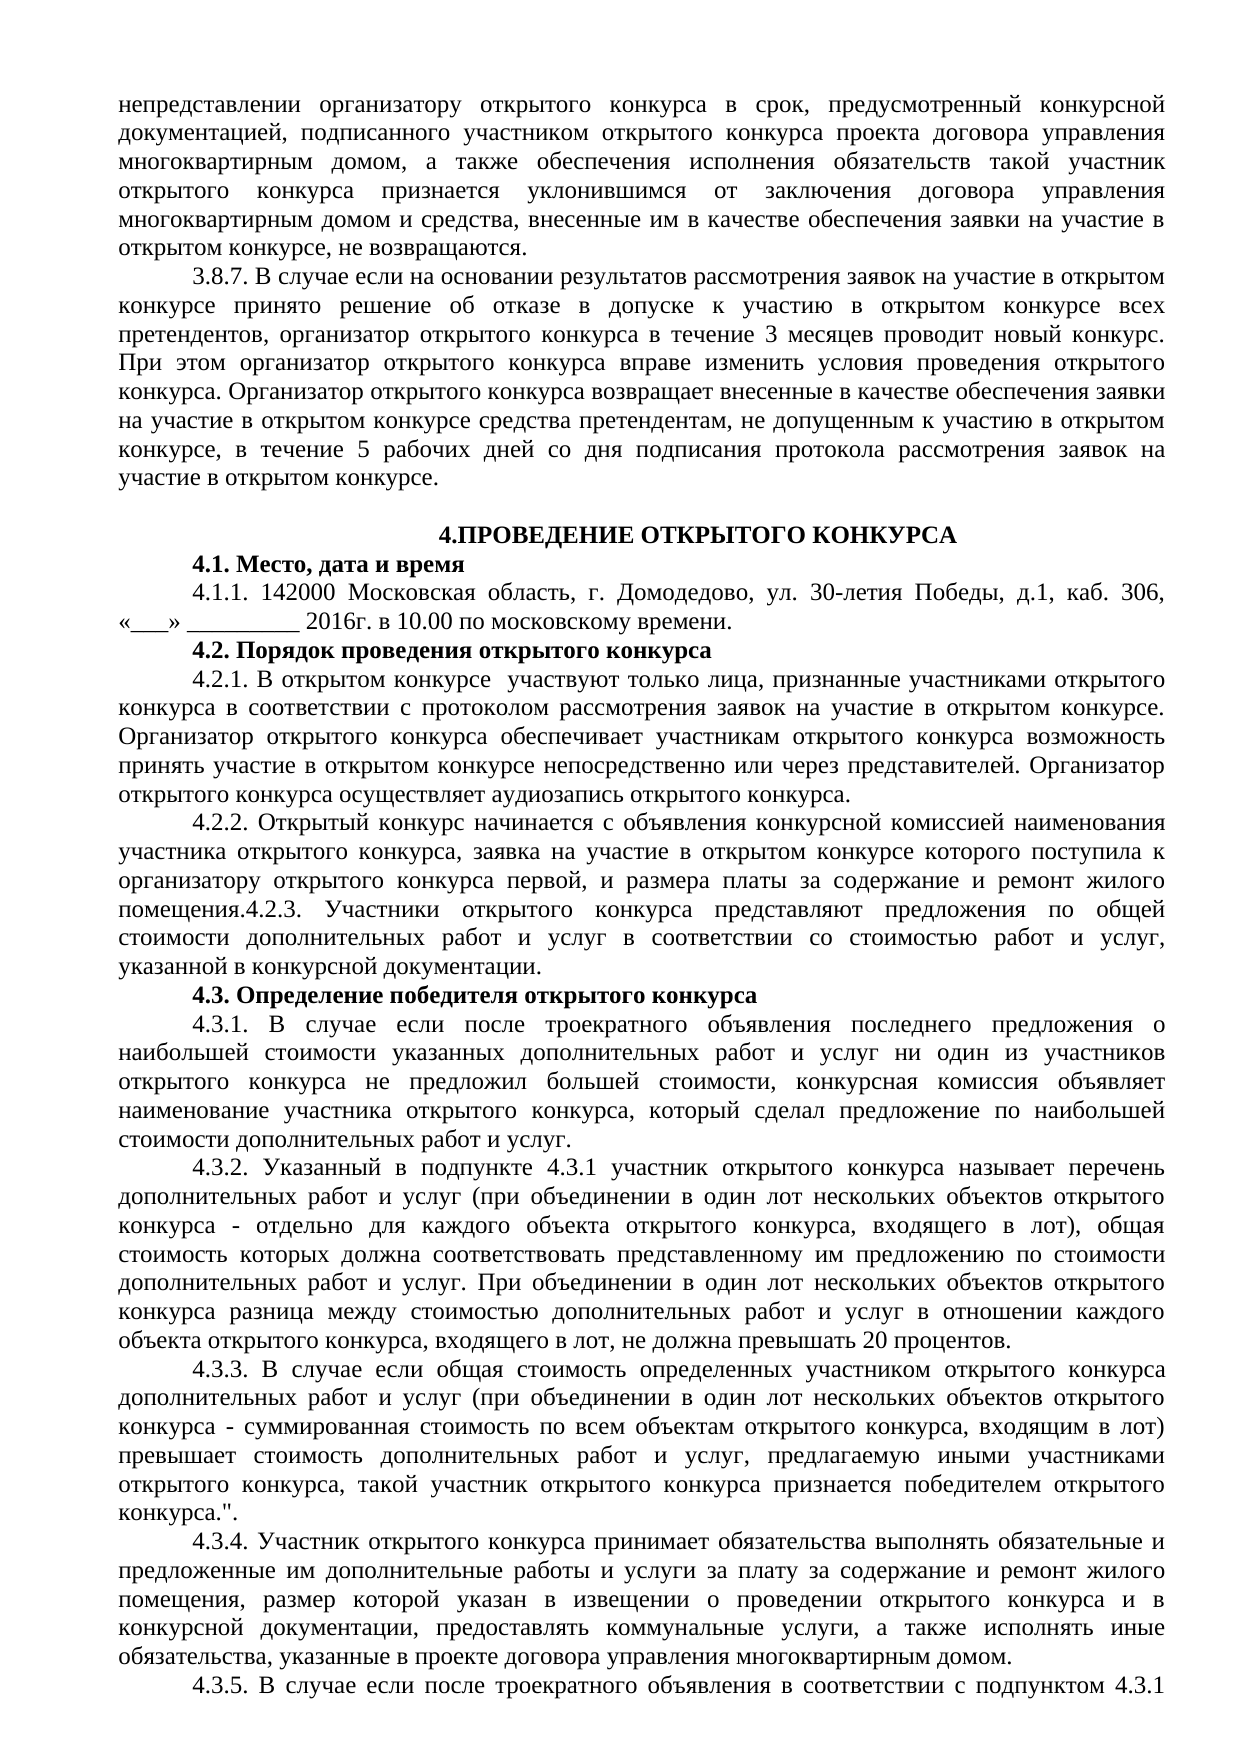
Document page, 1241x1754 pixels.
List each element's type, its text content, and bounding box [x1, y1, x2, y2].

text 4.3. Определение победителя открытого конкурса [118, 980, 1166, 1009]
text 4.3.3. В случае если общая стоимость определенных участником открытого конкурса дополнительных работ и услуг (при объединении в один лот нескольких объектов открытого конкурса - суммированная стоимость по всем объектам открытого конкурса, входящим в лот) превышает стоимость дополнительных работ и услуг, предлагаемую иными участниками открытого конкурса, такой участник открытого конкурса признается победителем открытого конкурса.". [118, 1354, 1166, 1526]
text 4.1. Место, дата и время [118, 549, 1166, 577]
text 3.8.7. В случае если на основании результатов рассмотрения заявок на участие в открытом конкурсе принято решение об отказе в допуске к участию в открытом конкурсе всех претендентов, организатор открытого конкурса в течение 3 месяцев проводит новый конкурс. При этом организатор открытого конкурса вправе изменить условия проведения открытого конкурса. Организатор открытого конкурса возвращает внесенные в качестве обеспечения заявки на участие в открытом конкурсе средства претендентам, не допущенным к участию в открытом конкурсе, в течение 5 рабочих дней со дня подписания протокола рассмотрения заявок на участие в открытом конкурсе. [118, 261, 1166, 491]
text 4.2.1. В открытом конкурсе участвуют только лица, признанные участниками открытого конкурса в соответствии с протоколом рассмотрения заявок на участие в открытом конкурсе. Организатор открытого конкурса обеспечивает участникам открытого конкурса возможность принять участие в открытом конкурсе непосредственно или через представителей. Организатор открытого конкурса осуществляет аудиозапись открытого конкурса. [118, 664, 1166, 807]
text 4.3.1. В случае если после троекратного объявления последнего предложения о наибольшей стоимости указанных дополнительных работ и услуг ни один из участников открытого конкурса не предложил большей стоимости, конкурсная комиссия объявляет наименование участника открытого конкурса, который сделал предложение по наибольшей стоимости дополнительных работ и услуг. [118, 1009, 1166, 1152]
text 4.2. Порядок проведения открытого конкурса [118, 635, 1166, 664]
text 4.ПРОВЕДЕНИЕ ОТКРЫТОГО КОНКУРСА [156, 520, 1166, 549]
text 4.2.2. Открытый конкурс начинается с объявления конкурсной комиссией наименования участника открытого конкурса, заявка на участие в открытом конкурсе которого поступила к организатору открытого конкурса первой, и размера платы за содержание и ремонт жилого помещения.4.2.3. Участники открытого конкурса представляют предложения по общей стоимости дополнительных работ и услуг в соответствии со стоимостью работ и услуг, указанной в конкурсной документации. [118, 807, 1166, 980]
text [118, 1670, 1166, 1699]
text 4.1.1. 142000 Московская область, г. Домодедово, ул. 30-летия Победы, д.1, каб. 306, «___» _________ 2016г. в 10.00 по московскому времени. [118, 577, 1166, 635]
text 4.3.2. Указанный в подпункте 4.3.1 участник открытого конкурса называет перечень дополнительных работ и услуг (при объединении в один лот нескольких объектов открытого конкурса - отдельно для каждого объекта открытого конкурса, входящего в лот), общая стоимость которых должна соответствовать представленному им предложению по стоимости дополнительных работ и услуг. При объединении в один лот нескольких объектов открытого конкурса разница между стоимостью дополнительных работ и услуг в отношении каждого объекта открытого конкурса, входящего в лот, не должна превышать 20 процентов. [118, 1152, 1166, 1354]
text 4.3.4. Участник открытого конкурса принимает обязательства выполнять обязательные и предложенные им дополнительные работы и услуги за плату за содержание и ремонт жилого помещения, размер которой указан в извещении о проведении открытого конкурса и в конкурсной документации, предоставлять коммунальные услуги, а также исполнять иные обязательства, указанные в проекте договора управления многоквартирным домом. [118, 1526, 1166, 1670]
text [118, 89, 1166, 261]
